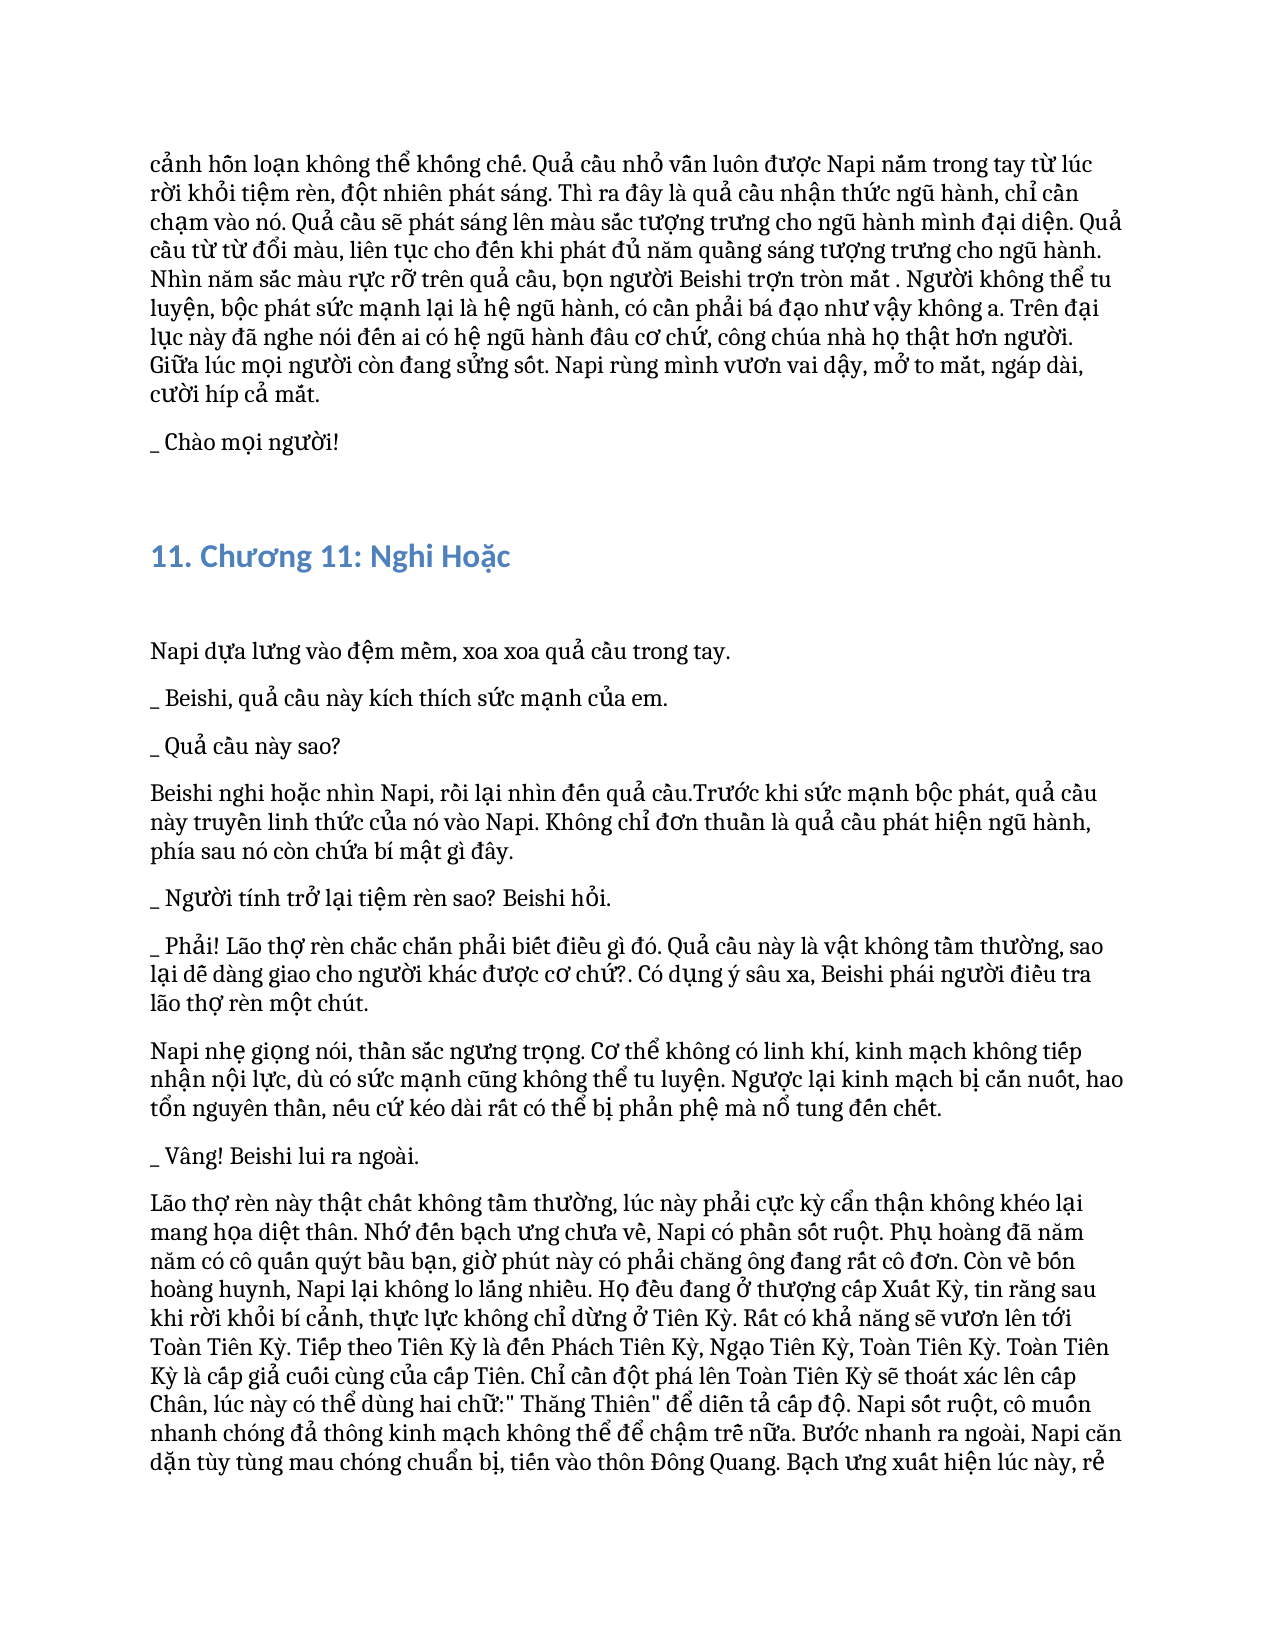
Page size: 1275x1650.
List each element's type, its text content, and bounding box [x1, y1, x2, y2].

text _ Phải! Lão thợ rèn chắc chắn phải biết điều gì đó. Quả cầu này là vật không tầm thường, sao lại dễ dàng giao cho người khác được cơ chứ?. Có dụng ý sâu xa, Beishi phái người điều tra lão thợ rèn một chút. [150, 932, 1125, 1018]
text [150, 1189, 1125, 1477]
text Beishi nghi hoặc nhìn Napi, rồi lại nhìn đến quả cầu.Trước khi sức mạnh bộc phát, quả cầu này truyền linh thức của nó vào Napi. Không chỉ đơn thuần là quả cầu phát hiện ngũ hành, phía sau nó còn chứa bí mật gì đây. [150, 779, 1125, 865]
text _ Beishi, quả cầu này kích thích sức mạnh của em. [150, 684, 1125, 713]
text _ Quả cầu này sao? [150, 732, 1125, 760]
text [150, 150, 1125, 409]
subtitle 11. Chương 11: Nghi Hoặc [150, 534, 1125, 575]
text _ Người tính trở lại tiệm rèn sao? Beishi hỏi. [150, 884, 1125, 913]
text Napi nhẹ giọng nói, thần sắc ngưng trọng. Cơ thể không có linh khí, kinh mạch không tiếp nhận nội lực, dù có sức mạnh cũng không thể tu luyện. Ngược lại kinh mạch bị cắn nuốt, hao tổn nguyên thần, nếu cứ kéo dài rất có thể bị phản phệ mà nổ tung đến chết. [150, 1037, 1125, 1123]
text _ Chào mọi người! [150, 427, 1125, 514]
text Napi dựa lưng vào đệm mềm, xoa xoa quả cầu trong tay. [150, 579, 1125, 665]
text _ Vâng! Beishi lui ra ngoài. [150, 1142, 1125, 1170]
